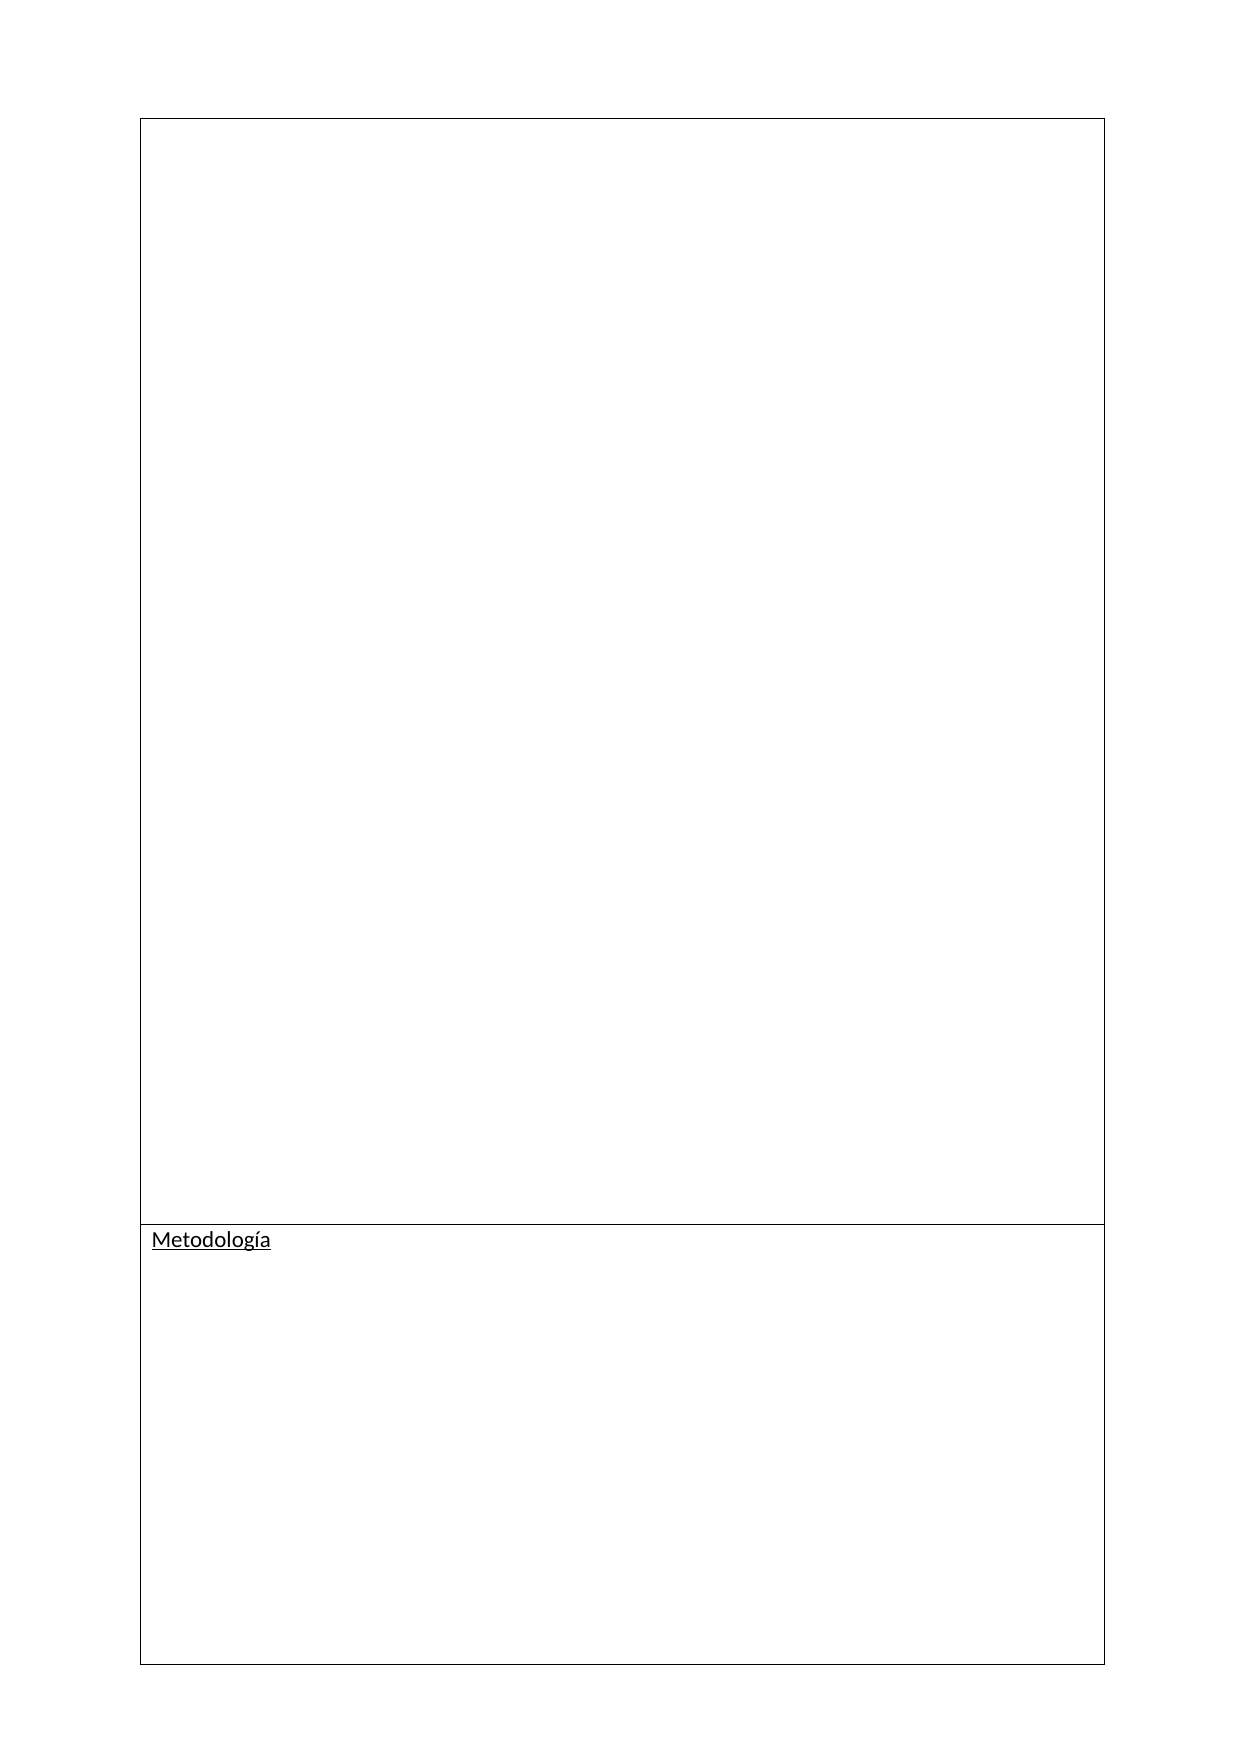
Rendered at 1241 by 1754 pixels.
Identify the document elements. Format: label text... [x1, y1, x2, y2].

table_cell Metodología [141, 1225, 1104, 1664]
table_header [141, 119, 1104, 1224]
